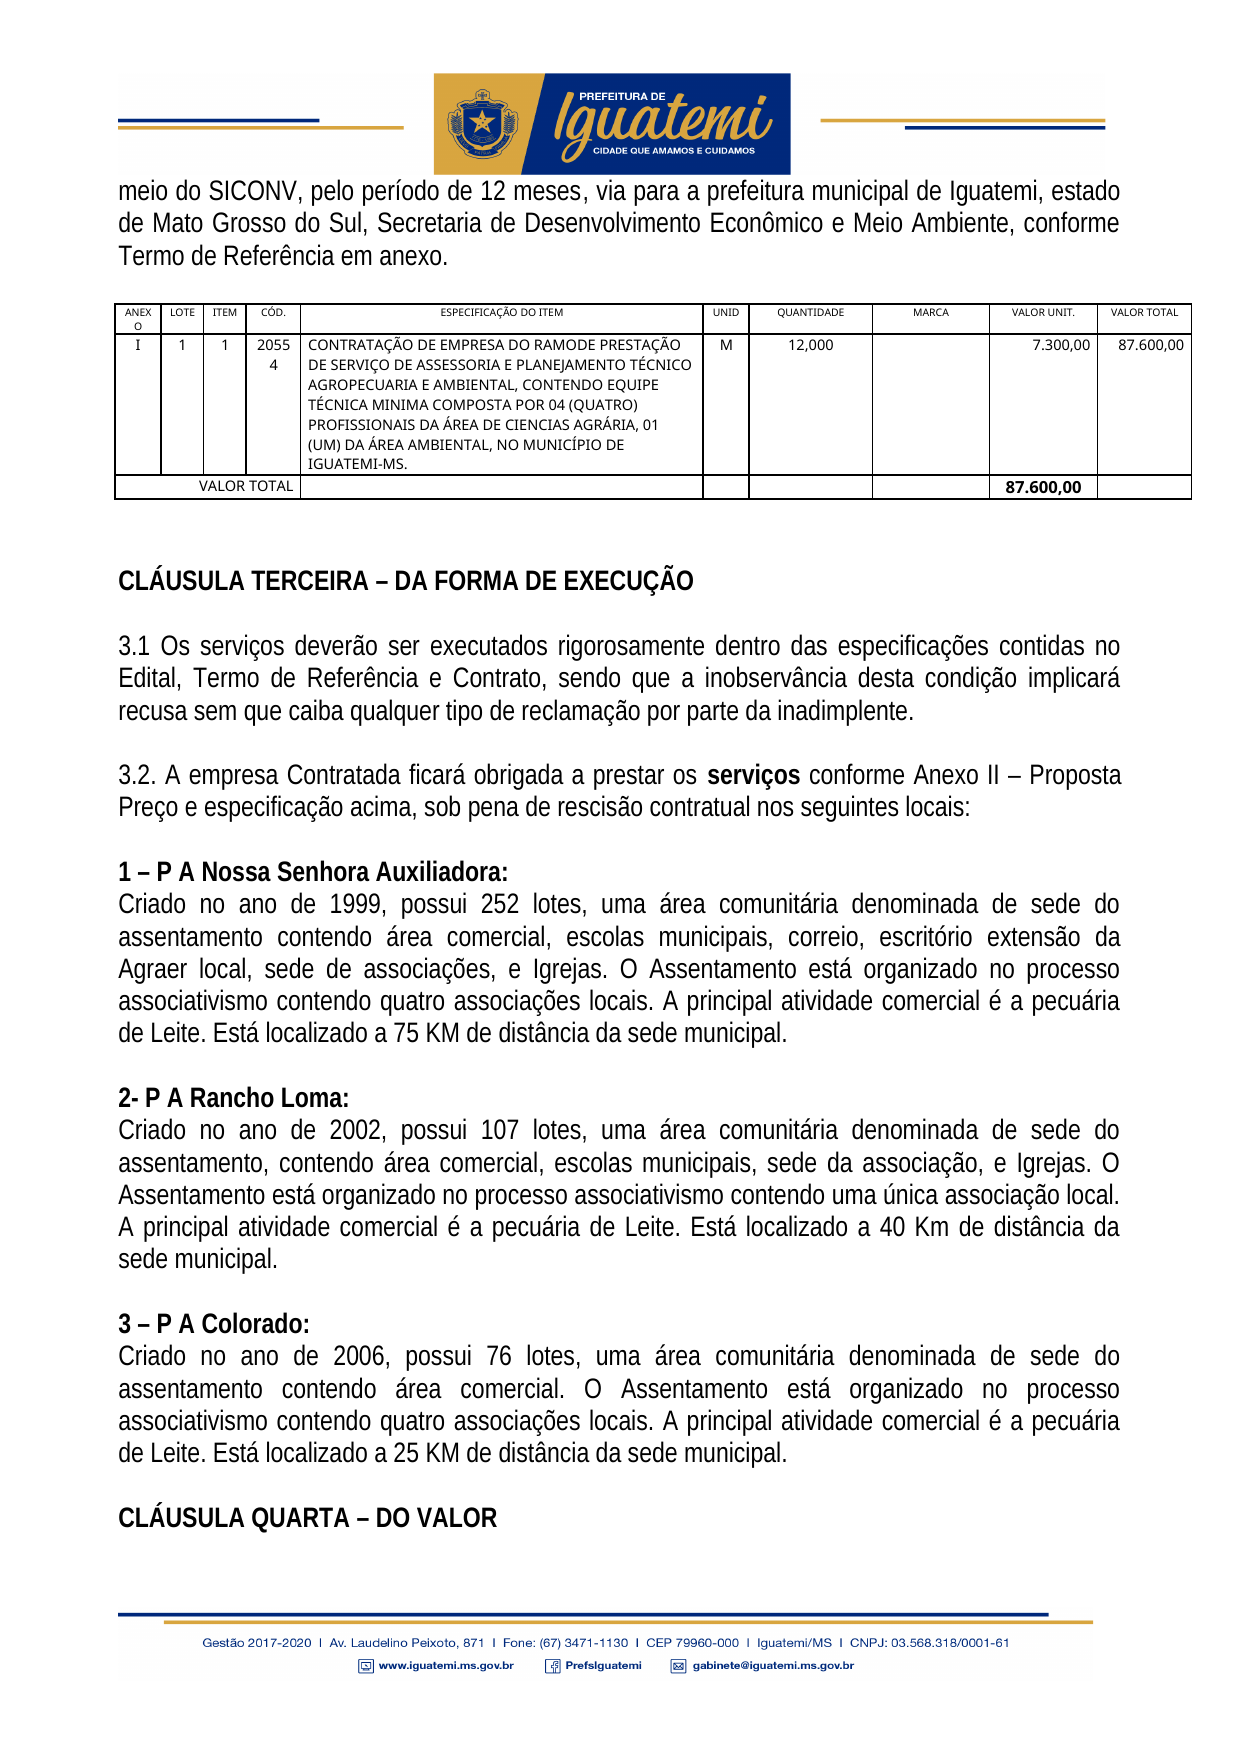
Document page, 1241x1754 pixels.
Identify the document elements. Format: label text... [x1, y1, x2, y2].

table_header UNID [704, 305, 748, 333]
table_cell [1098, 476, 1191, 498]
table_cell 87.600,00 [990, 476, 1097, 498]
table_header ITEM [204, 305, 245, 333]
table_header VALOR UNIT. [990, 305, 1097, 333]
table_cell 20554 [247, 335, 300, 474]
text CLÁUSULA TERCEIRA – DA FORMA DE EXECUÇÃO [118, 564, 1122, 597]
table_cell 7.300,00 [990, 335, 1097, 474]
picture [118, 73, 1106, 175]
table_cell 87.600,00 [1098, 335, 1191, 474]
table_cell 1 [162, 335, 203, 474]
text CLÁUSULA QUARTA – DO VALOR [118, 1501, 1122, 1533]
table_header LOTE [162, 305, 203, 333]
table_cell 1 [204, 335, 245, 474]
text 3.2. A empresa Contratada ficará obrigada a prestar os serviços conforme Anexo II – Proposta Preço e especificação acima, sob pena de rescisão contratual nos seguintes locais: [118, 758, 1122, 823]
table_header QUANTIDADE [750, 305, 872, 333]
table_cell I [116, 335, 160, 474]
table_header VALOR TOTAL [1098, 305, 1191, 333]
text 3 – P A Colorado: [118, 1307, 1122, 1339]
table_header ANEXO [116, 305, 160, 333]
table_cell VALOR TOTAL [116, 476, 300, 498]
table_header MARCA [873, 305, 989, 333]
text 2- P A Rancho Loma: [118, 1081, 1122, 1113]
text Criado no ano de 2006, possui 76 lotes, uma área comunitária denominada de sede do assentamento contendo área comercial. O Assentamento está organizado no processo associativismo contendo quatro associações locais. A principal atividade comercial é a pecuária de Leite. Está localizado a de distância da sede municipal. [118, 1339, 1122, 1469]
picture [118, 1607, 1094, 1681]
table_cell [301, 476, 702, 498]
table_cell M [704, 335, 748, 474]
text Criado no ano de 1999, possui 252 lotes, uma área comunitária denominada de sede do assentamento contendo área comercial, escolas municipais, correio, escritório extensão da Agraer local, sede de associações, e Igrejas. O Assentamento está organizado no processo associativismo contendo quatro associações locais. A principal atividade comercial é a pecuária de Leite. Está localizado a de distância da sede municipal. [118, 887, 1122, 1049]
table_cell CONTRATAÇÃO DE EMPRESA DO RAMODE PRESTAÇÃO DE SERVIÇO DE ASSESSORIA E PLANEJAMENTO TÉCNICO AGROPECUARIA E AMBIENTAL, CONTENDO EQUIPE TÉCNICA MINIMA COMPOSTA POR 04 (QUATRO) PROFISSIONAIS DA ÁREA DE CIENCIAS AGRÁRIA, 01 (UM) DA ÁREA AMBIENTAL, NO MUNICÍPIO DE IGUATEMI-MS. [301, 335, 702, 474]
table_cell [750, 476, 872, 498]
table_cell [873, 335, 989, 474]
text 3.1 Os serviços deverão ser executados rigorosamente dentro das especificações contidas no Edital, Termo de Referência e Contrato, sendo que a inobservância desta condição implicará recusa sem que caiba qualquer tipo de reclamação por parte da inadimplente. [118, 629, 1122, 726]
table_cell [704, 476, 748, 498]
text 1 – P A Nossa Senhora Auxiliadora: [118, 855, 1122, 887]
text Criado no ano de 2002, possui 107 lotes, uma área comunitária denominada de sede do assentamento, contendo área comercial, escolas municipais, sede da associação, e Igrejas. O Assentamento está organizado no processo associativismo contendo uma única associação local. A principal atividade comercial é a pecuária de Leite. Está localizado a de distância da sede municipal. [118, 1113, 1122, 1275]
table_header CÓD. [247, 305, 300, 333]
table_cell 12,000 [750, 335, 872, 474]
table_cell [873, 476, 989, 498]
table_header ESPECIFICAÇÃO DO ITEM [301, 305, 702, 333]
